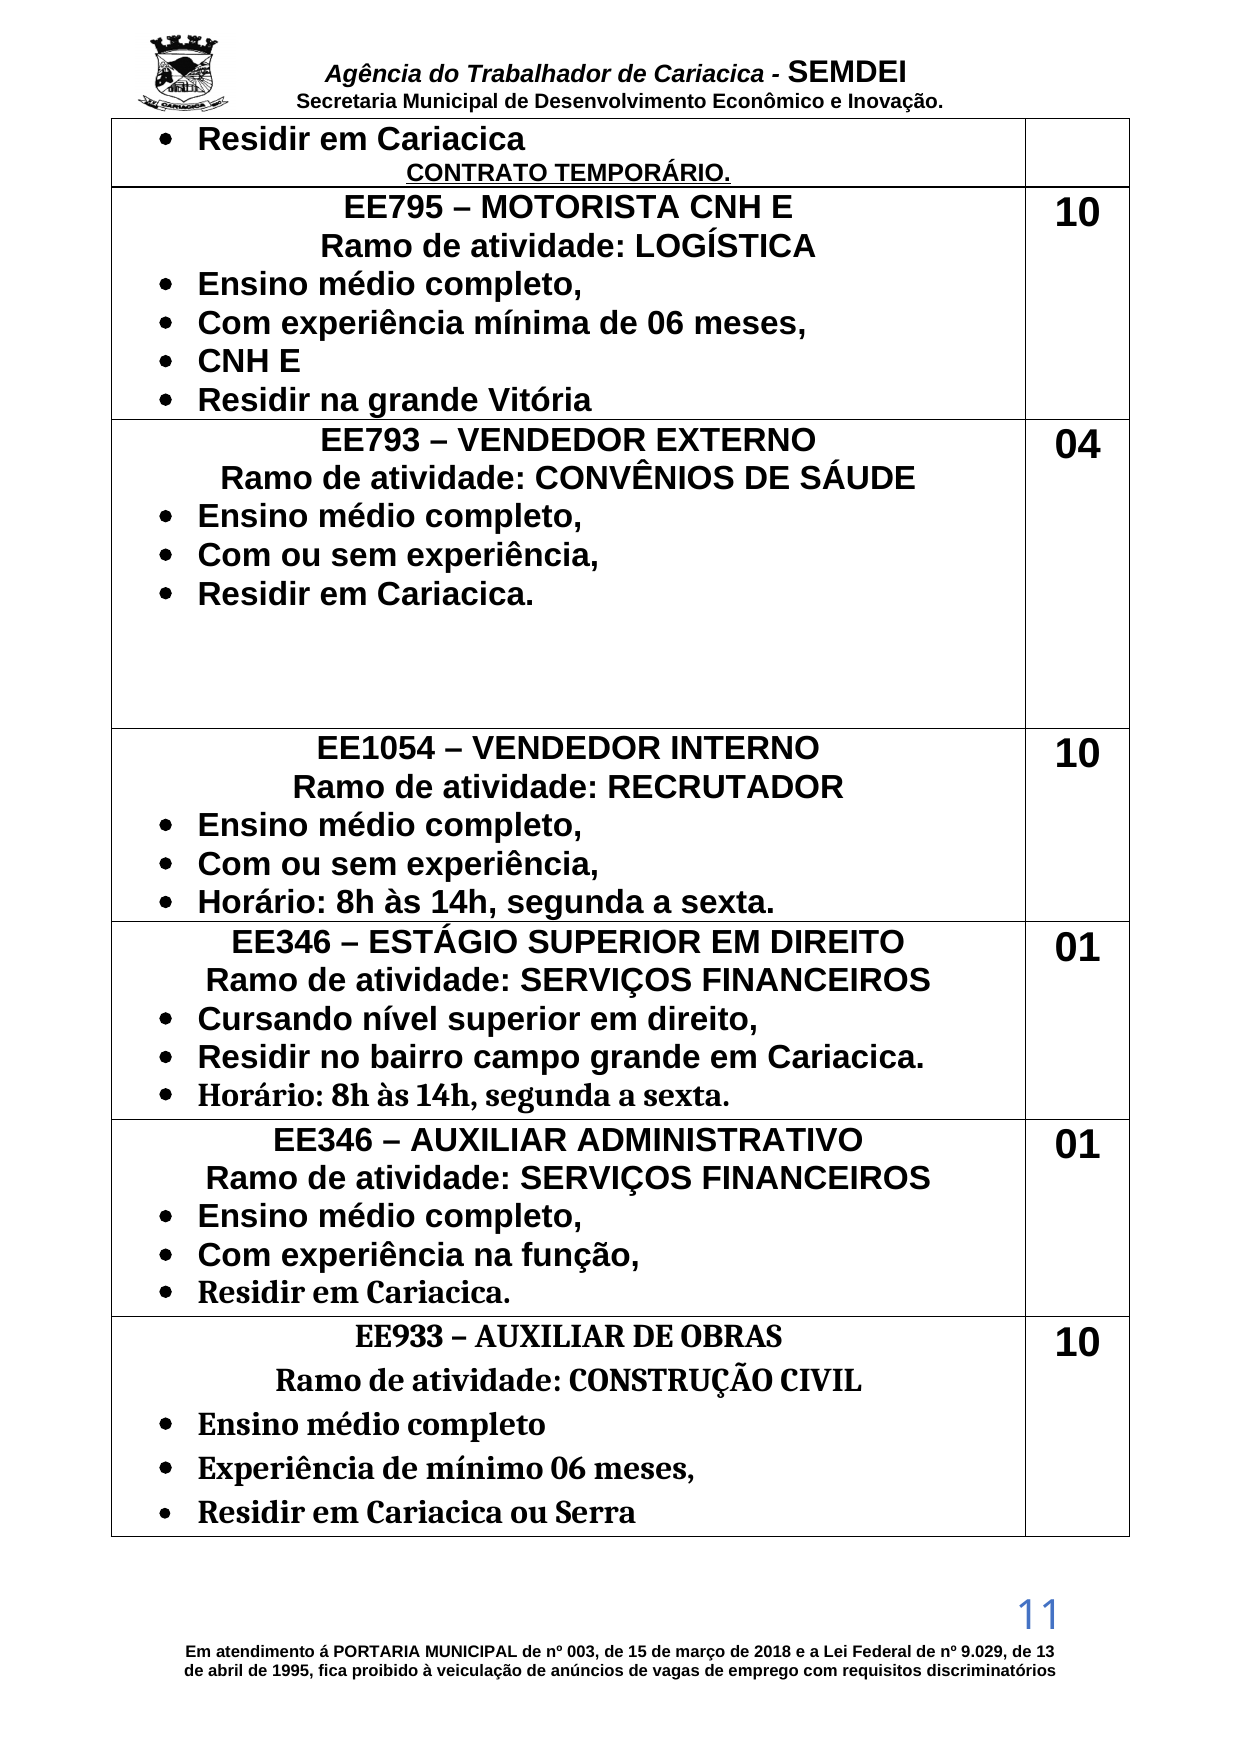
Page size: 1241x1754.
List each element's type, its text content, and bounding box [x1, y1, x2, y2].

table_cell EE346 – ESTÁGIO SUPERIOR EM DIREITO Ramo de atividade: SERVIÇOS FINANCEIROS Cursando nível superior em direito, Residir no bairro campo grande em Cariacica. Horário: 8h às 14h, segunda a sexta. [112, 922, 1025, 1118]
table_cell EE793 – VENDEDOR EXTERNO Ramo de atividade: CONVÊNIOS DE SÁUDE Ensino médio completo, Com ou sem experiência, Residir em Cariacica. [112, 420, 1025, 727]
table_cell 01 [1026, 922, 1129, 1118]
table_cell 05 [1026, 119, 1129, 186]
table_cell 10 [1026, 1317, 1129, 1536]
table_cell 10 [1026, 729, 1129, 921]
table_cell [112, 119, 1025, 186]
table_cell 10 [1026, 188, 1129, 418]
table_cell EE933 – AUXILIAR DE OBRAS Ramo de atividade: CONSTRUÇÃO CIVIL Ensino médio completo Experiência de mínimo 06 meses, Residir em Cariacica ou Serra [112, 1317, 1025, 1536]
table_cell EE346 – AUXILIAR ADMINISTRATIVO Ramo de atividade: SERVIÇOS FINANCEIROS Ensino médio completo, Com experiência na função, Residir em Cariacica. [112, 1120, 1025, 1316]
table_cell 01 [1026, 1120, 1129, 1316]
table_cell EE795 – MOTORISTA CNH E Ramo de atividade: LOGÍSTICA Ensino médio completo, Com experiência mínima de 06 meses, CNH E Residir na grande Vitória [112, 188, 1025, 418]
table_cell 04 [1026, 420, 1129, 727]
picture [134, 31, 237, 118]
table_cell EE1054 – VENDEDOR INTERNO Ramo de atividade: RECRUTADOR Ensino médio completo, Com ou sem experiência, Horário: 8h às 14h, segunda a sexta. [112, 729, 1025, 921]
